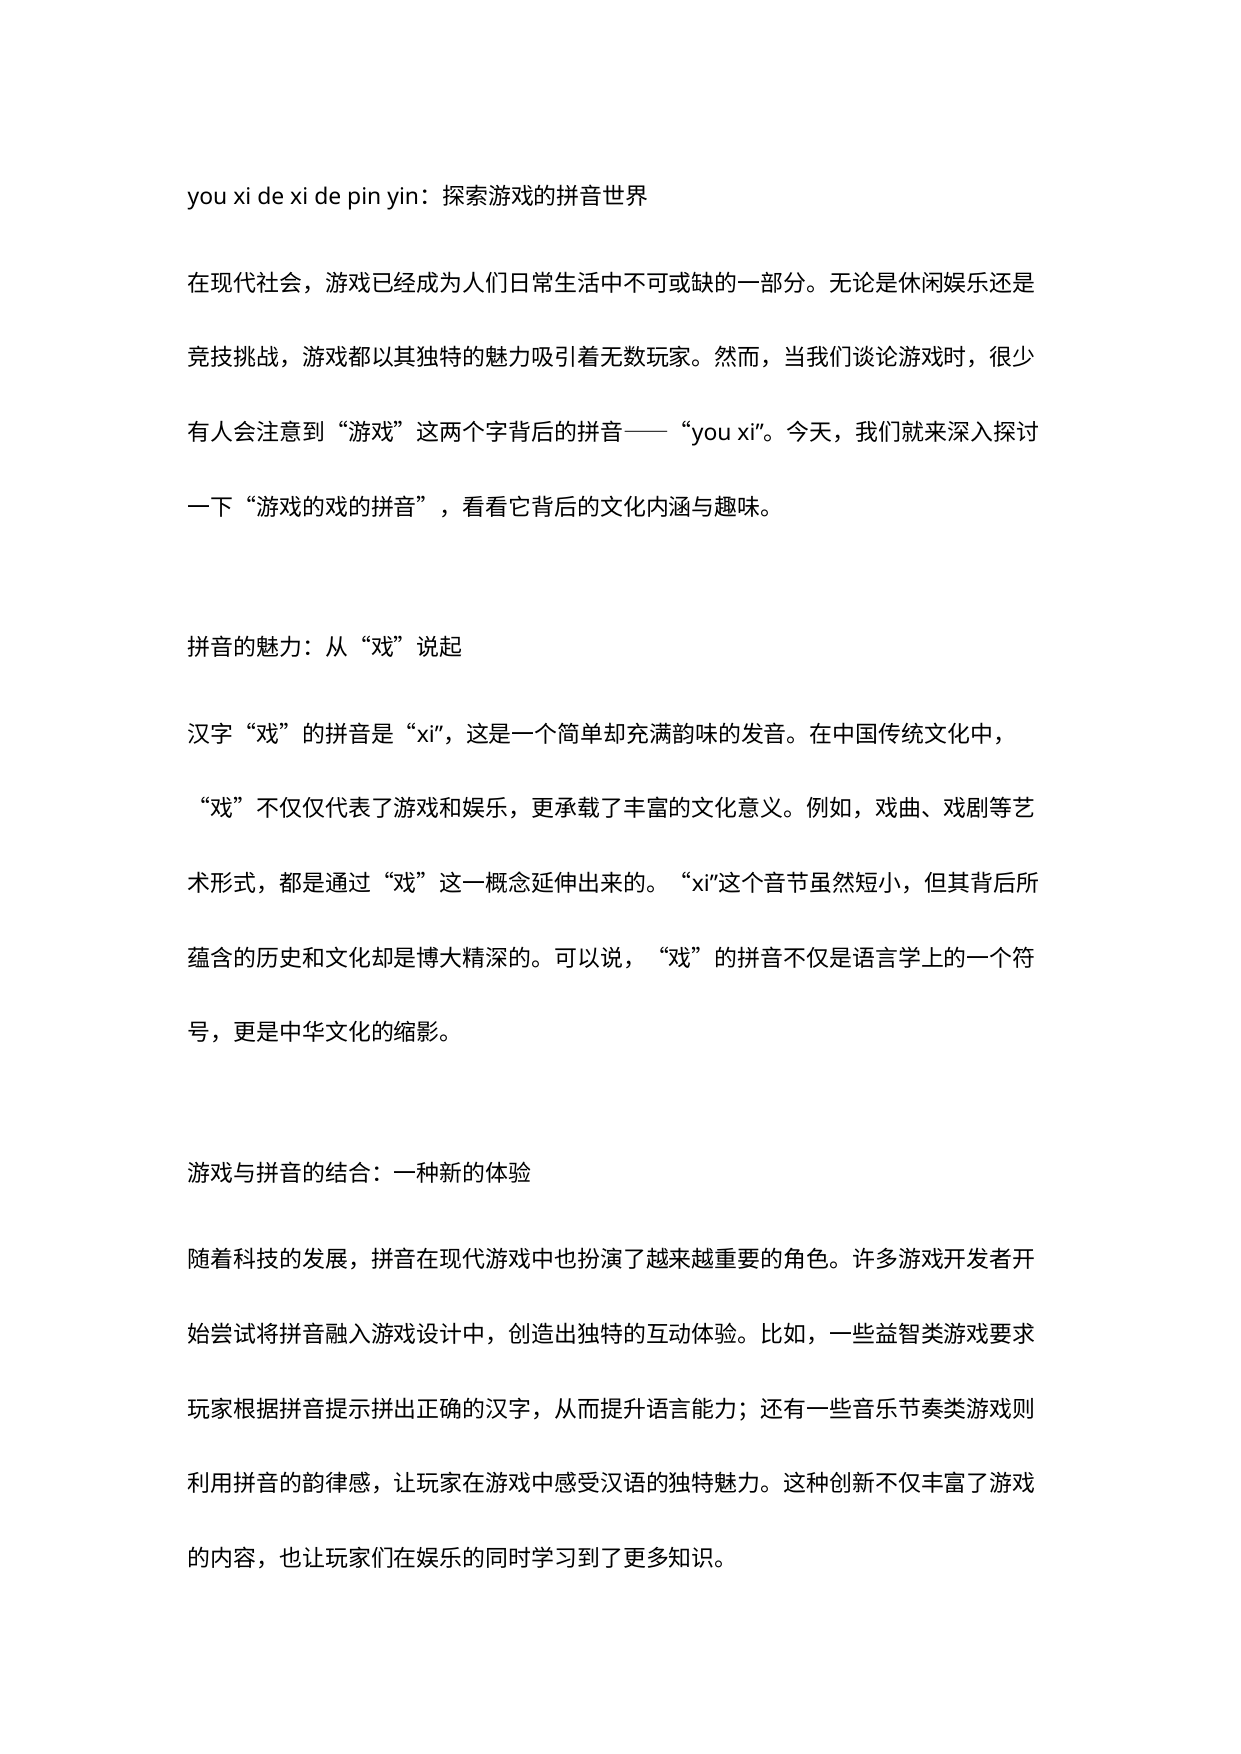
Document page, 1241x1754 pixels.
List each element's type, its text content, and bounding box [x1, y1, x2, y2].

text 拼音的魅力：从“戏”说起 [187, 613, 1053, 678]
text 在现代社会，游戏已经成为人们日常生活中不可或缺的一部分。无论是休闲娱乐还是竞技挑战，游戏都以其独特的魅力吸引着无数玩家。然而，当我们谈论游戏时，很少有人会注意到“游戏”这两个字背后的拼音——“you xi”。今天，我们就来深入探讨一下“游戏的戏的拼音”，看看它背后的文化内涵与趣味。 [187, 249, 1053, 538]
text 游戏与拼音的结合：一种新的体验 [187, 1139, 1053, 1204]
text you xi de xi de pin yin：探索游戏的拼音世界 [187, 162, 1053, 227]
text 随着科技的发展，拼音在现代游戏中也扮演了越来越重要的角色。许多游戏开发者开始尝试将拼音融入游戏设计中，创造出独特的互动体验。比如，一些益智类游戏要求玩家根据拼音提示拼出正确的汉字，从而提升语言能力；还有一些音乐节奏类游戏则利用拼音的韵律感，让玩家在游戏中感受汉语的独特魅力。这种创新不仅丰富了游戏的内容，也让玩家们在娱乐的同时学习到了更多知识。 [187, 1225, 1053, 1589]
text 汉字“戏”的拼音是“xi”，这是一个简单却充满韵味的发音。在中国传统文化中，“戏”不仅仅代表了游戏和娱乐，更承载了丰富的文化意义。例如，戏曲、戏剧等艺术形式，都是通过“戏”这一概念延伸出来的。“xi”这个音节虽然短小，但其背后所蕴含的历史和文化却是博大精深的。可以说，“戏”的拼音不仅是语言学上的一个符号，更是中华文化的缩影。 [187, 700, 1053, 1063]
